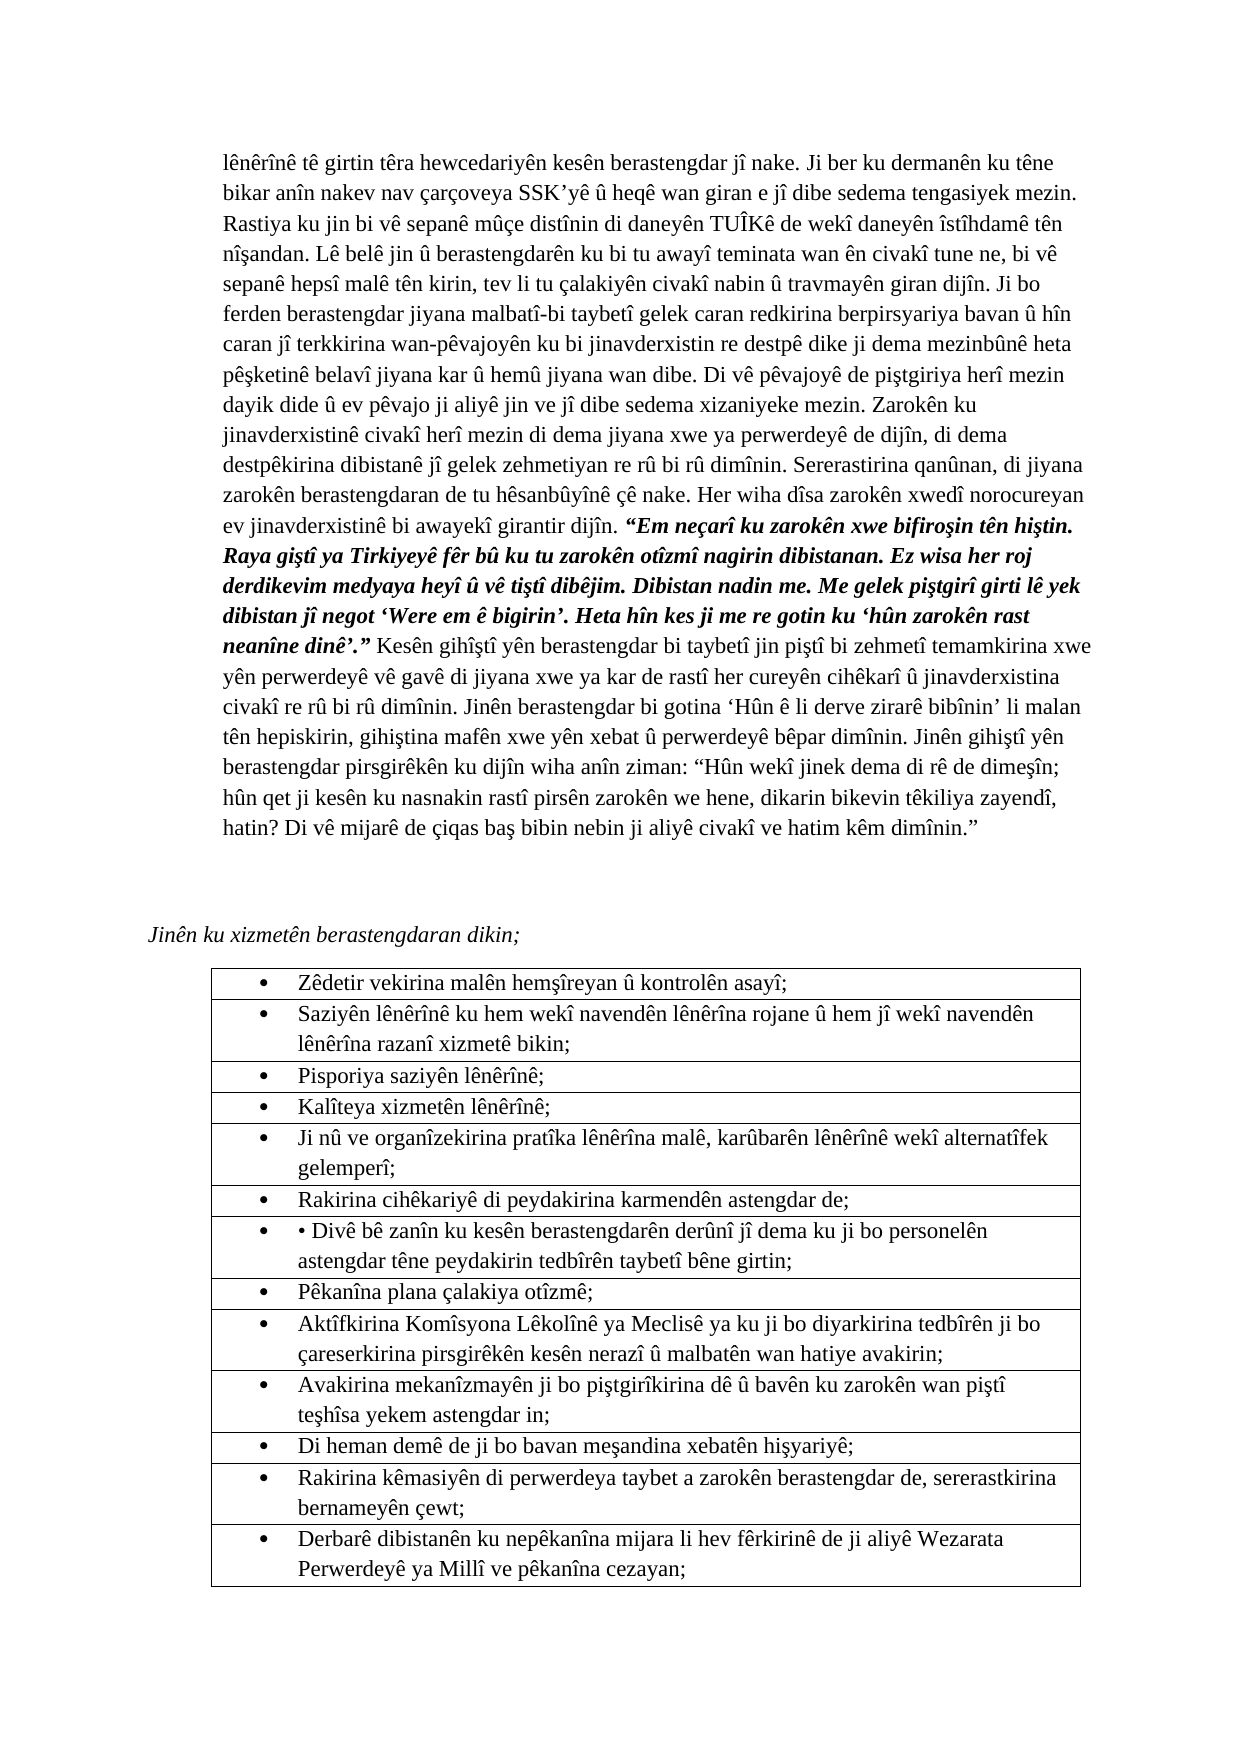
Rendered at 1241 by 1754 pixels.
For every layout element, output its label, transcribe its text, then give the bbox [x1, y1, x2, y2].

table_cell Pisporiya saziyên lênêrînê; [212, 1062, 1080, 1092]
table_cell Saziyên lênêrînê ku hem wekî navendên lênêrîna rojane û hem jî wekî navendên lênêrîna razanî xizmetê bikin; [212, 1000, 1080, 1061]
table_cell Pêkanîna plana çalakiya otîzmê; [212, 1279, 1080, 1309]
table_cell Avakirina mekanîzmayên ji bo piştgirîkirina dê û bavên ku zarokên wan piştî teşhîsa yekem astengdar in; [212, 1371, 1080, 1432]
text Jinên ku xizmetên berastengdaran dikin; [148, 921, 1093, 947]
table_cell Derbarê dibistanên ku nepêkanîna mijara li hev fêrkirinê de ji aliyê Wezarata Perwerdeyê ya Millî ve pêkanîna cezayan; [212, 1525, 1080, 1586]
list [223, 148, 1093, 840]
table_header Zêdetir vekirina malên hemşîreyan û kontrolên asayî; [212, 969, 1080, 999]
table_cell Rakirina kêmasiyên di perwerdeya taybet a zarokên berastengdar de, sererastkirina bernameyên çewt; [212, 1464, 1080, 1524]
table_cell Di heman demê de ji bo bavan meşandina xebatên hişyariyê; [212, 1433, 1080, 1463]
table_cell Aktîfkirina Komîsyona Lêkolînê ya Meclisê ya ku ji bo diyarkirina tedbîrên ji bo çareserkirina pirsgirêkên kesên nerazî û malbatên wan hatiye avakirin; [212, 1310, 1080, 1370]
table_cell Kalîteya xizmetên lênêrînê; [212, 1093, 1080, 1123]
table_cell • Divê bê zanîn ku kesên berastengdarên derûnî jî dema ku ji bo personelên astengdar têne peydakirin tedbîrên taybetî bêne girtin; [212, 1217, 1080, 1277]
table_cell Rakirina cihêkariyê di peydakirina karmendên astengdar de; [212, 1186, 1080, 1216]
table_cell Ji nû ve organîzekirina pratîka lênêrîna malê, karûbarên lênêrînê wekî alternatîfek gelemperî; [212, 1124, 1080, 1185]
